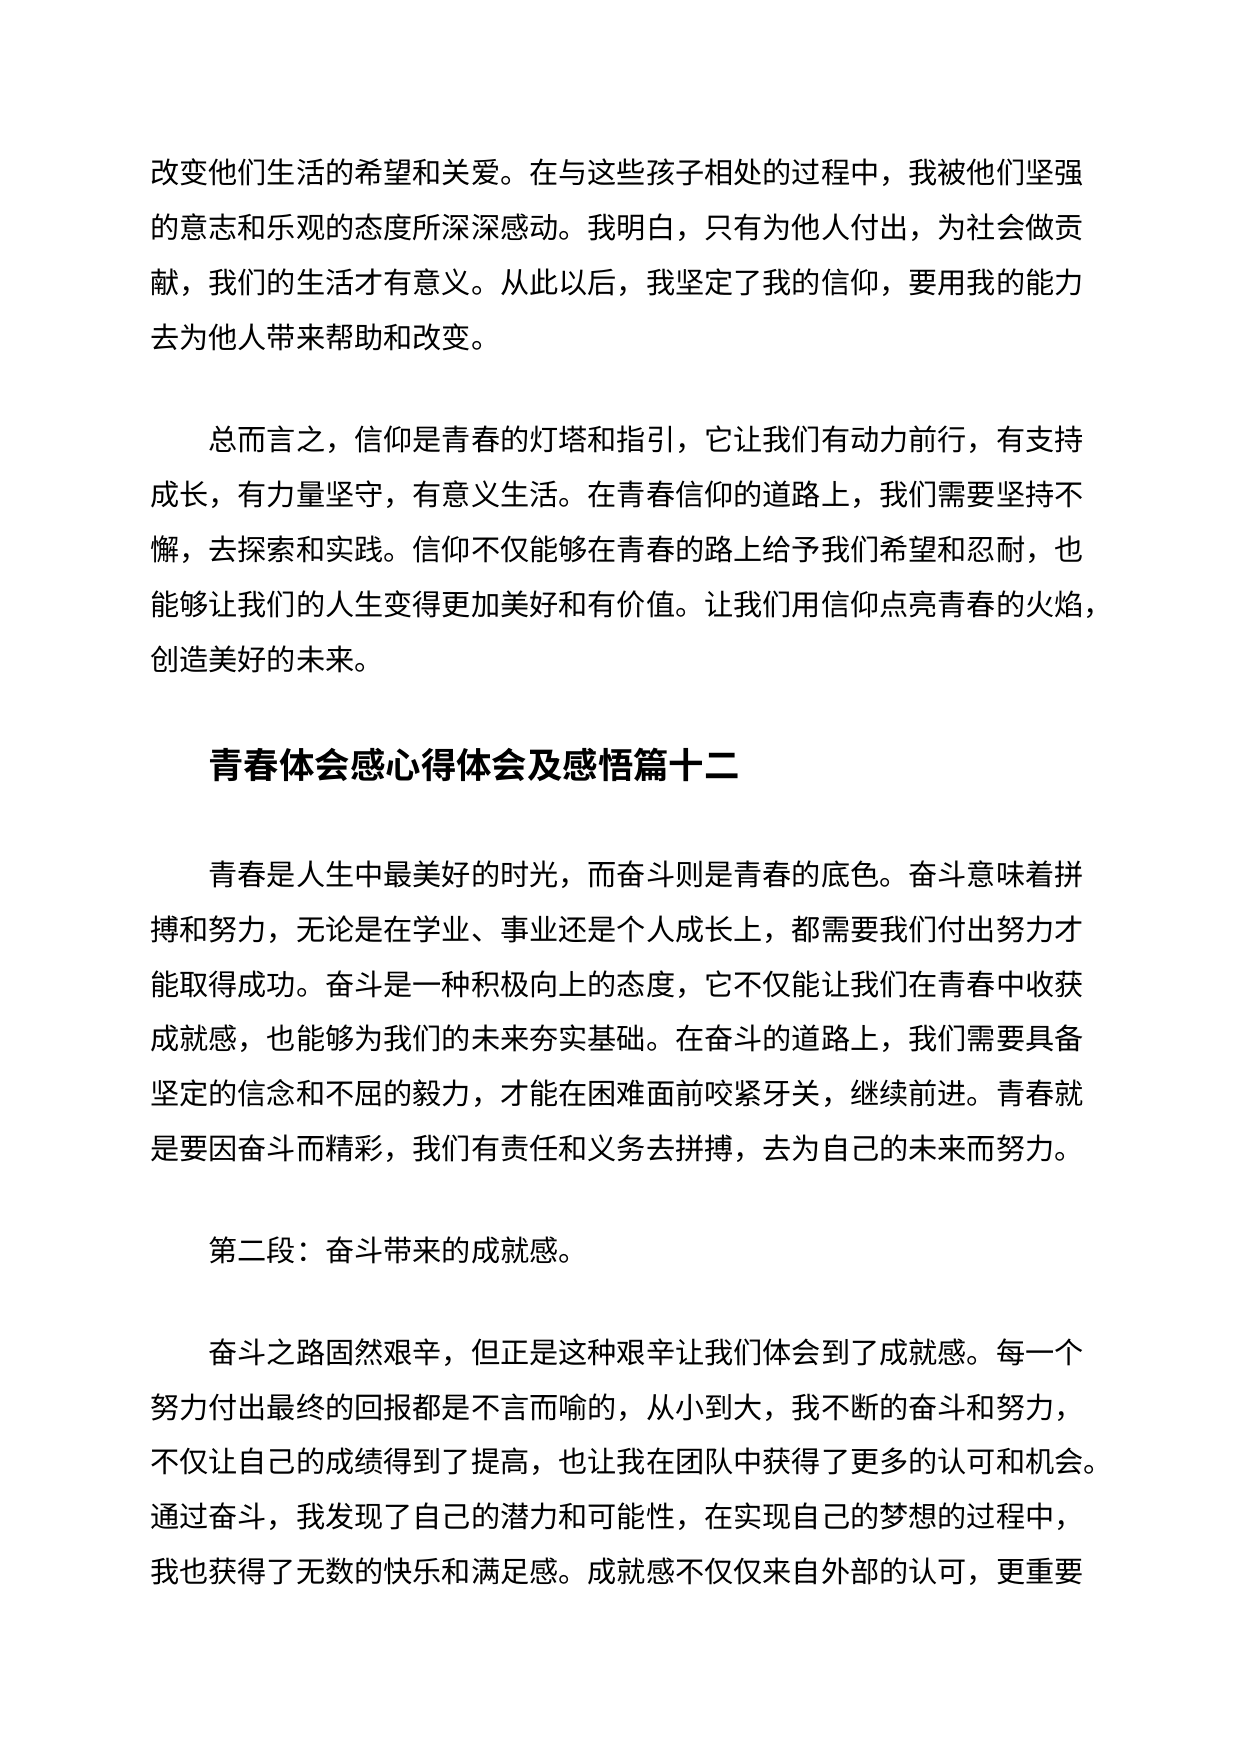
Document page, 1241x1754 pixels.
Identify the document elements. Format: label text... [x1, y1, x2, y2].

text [150, 1329, 1090, 1591]
text 青春体会感心得体会及感悟篇十二 [150, 738, 1090, 789]
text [150, 150, 1090, 357]
text 总而言之，信仰是青春的灯塔和指引，它让我们有动力前行，有支持成长，有力量坚守，有意义生活。在青春信仰的道路上，我们需要坚持不懈，去探索和实践。信仰不仅能够在青春的路上给予我们希望和忍耐，也能够让我们的人生变得更加美好和有价值。让我们用信仰点亮青春的火焰，创造美好的未来。 [150, 416, 1090, 678]
text 青春是人生中最美好的时光，而奋斗则是青春的底色。奋斗意味着拼搏和努力，无论是在学业、事业还是个人成长上，都需要我们付出努力才能取得成功。奋斗是一种积极向上的态度，它不仅能让我们在青春中收获成就感，也能够为我们的未来夯实基础。在奋斗的道路上，我们需要具备坚定的信念和不屈的毅力，才能在困难面前咬紧牙关，继续前进。青春就是要因奋斗而精彩，我们有责任和义务去拼搏，去为自己的未来而努力。 [150, 851, 1090, 1168]
text 第二段：奋斗带来的成就感。 [150, 1227, 1090, 1270]
